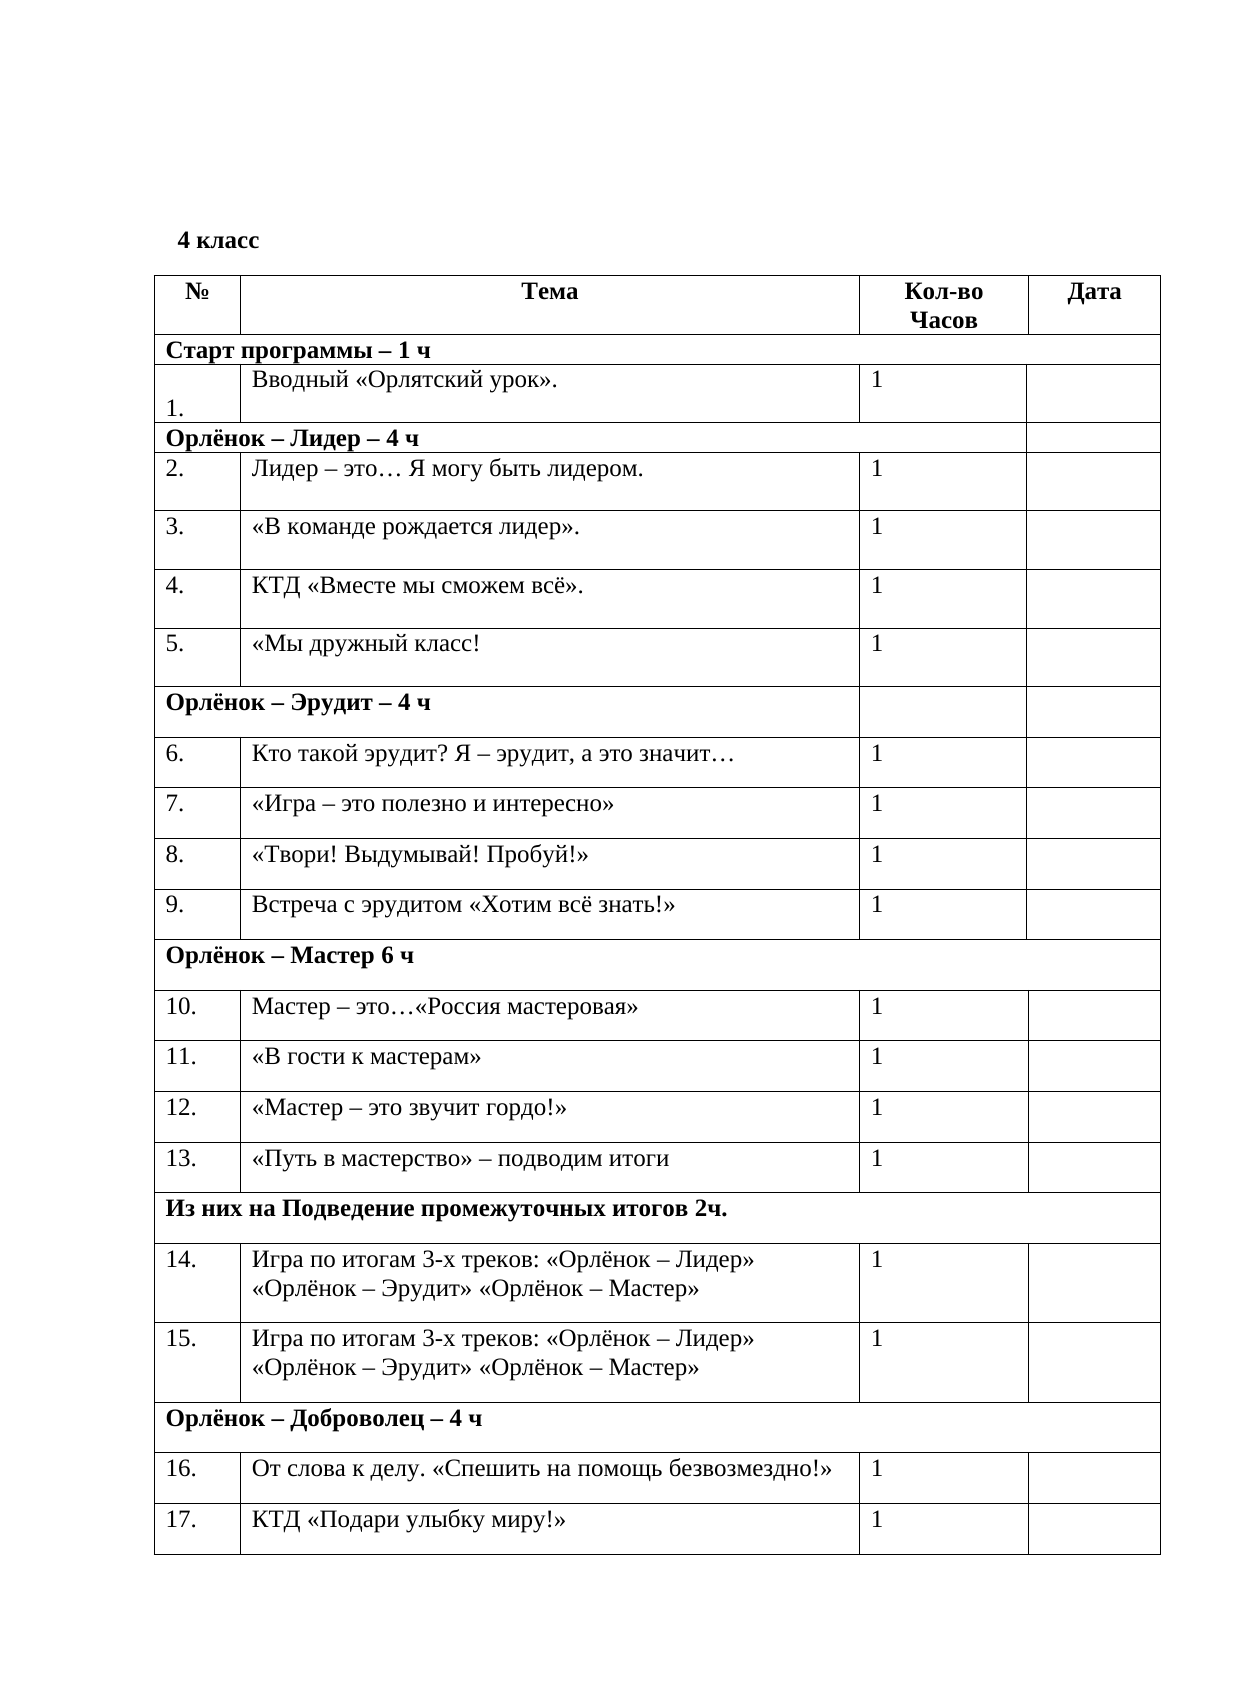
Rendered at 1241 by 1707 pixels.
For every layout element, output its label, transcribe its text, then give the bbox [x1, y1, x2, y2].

table_cell [1027, 570, 1160, 627]
table_cell «Путь в мастерство» – подводим итоги [241, 1143, 859, 1192]
table_cell [1029, 1092, 1160, 1142]
table_cell 1 [860, 453, 1026, 510]
table_cell 1 [860, 788, 1026, 838]
table_cell 1 [860, 738, 1026, 787]
table_cell 5. [155, 629, 240, 686]
table_cell Игра по итогам 3-х треков: «Орлёнок – Лидер» «Орлёнок – Эрудит» «Орлёнок – Мастер» [241, 1323, 859, 1402]
table_cell 11. [155, 1041, 240, 1091]
table_cell «Игра – это полезно и интересно» [241, 788, 859, 838]
table_cell [1027, 890, 1160, 939]
table_cell [1027, 423, 1160, 452]
table_cell 1 [860, 890, 1026, 939]
table_cell «Мы дружный класс! [241, 629, 859, 686]
table_cell [1027, 788, 1160, 838]
table_cell Лидер – это… Я могу быть лидером. [241, 453, 859, 510]
table_cell 13. [155, 1143, 240, 1192]
table_cell [1027, 839, 1160, 888]
table_header Дата [1029, 276, 1160, 334]
table_cell Вводный «Орлятский урок». [241, 365, 859, 422]
table_cell 1 [860, 511, 1026, 569]
table_cell 15. [155, 1323, 240, 1402]
table_cell КТД «Подари улыбку миру!» [241, 1504, 859, 1553]
table_header Кол-во Часов [860, 276, 1028, 334]
table_cell 16. [155, 1453, 240, 1503]
table_cell Из них на Подведение промежуточных итогов 2ч. [155, 1193, 1160, 1243]
table_cell [1029, 1244, 1160, 1322]
table_cell 1 [860, 1092, 1028, 1142]
table_cell Орлёнок – Доброволец – 4 ч [155, 1403, 1160, 1452]
table_cell КТД «Вместе мы сможем всё». [241, 570, 859, 627]
table_cell Кто такой эрудит? Я – эрудит, а это значит… [241, 738, 859, 787]
table_cell [1027, 365, 1160, 422]
table_cell 1 [860, 1504, 1028, 1553]
table_cell Встреча с эрудитом «Хотим всё знать!» [241, 890, 859, 939]
table_cell «Твори! Выдумывай! Пробуй!» [241, 839, 859, 888]
table_cell [1027, 687, 1160, 737]
table_cell [1027, 511, 1160, 569]
table_cell [1029, 1323, 1160, 1402]
table_cell Игра по итогам 3-х треков: «Орлёнок – Лидер» «Орлёнок – Эрудит» «Орлёнок – Мастер» [241, 1244, 859, 1322]
table_cell «Мастер – это звучит гордо!» [241, 1092, 859, 1142]
table_cell 1 [860, 1453, 1028, 1503]
table_cell 14. [155, 1244, 240, 1322]
table_cell 1 [860, 1143, 1028, 1192]
table_cell 12. [155, 1092, 240, 1142]
table_cell 8. [155, 839, 240, 888]
table_cell 17. [155, 1504, 240, 1553]
table_cell Орлёнок – Эрудит – 4 ч [155, 687, 859, 737]
table_cell [1027, 629, 1160, 686]
table_cell [1029, 1143, 1160, 1192]
table_cell 1 [860, 991, 1028, 1040]
table_cell [860, 687, 1026, 737]
table_cell Старт программы – 1 ч [155, 335, 1160, 363]
table_cell [1027, 738, 1160, 787]
table_cell 1 [860, 1041, 1028, 1091]
table_cell 7. [155, 788, 240, 838]
table_cell 1. [155, 365, 240, 422]
table_cell «В команде рождается лидер». [241, 511, 859, 569]
table_cell 3. [155, 511, 240, 569]
table_cell 1 [860, 365, 1026, 422]
table_cell 1 [860, 839, 1026, 888]
table_cell 1 [860, 1244, 1028, 1322]
table_cell 9. [155, 890, 240, 939]
table_cell Орлёнок – Мастер 6 ч [155, 940, 1160, 990]
table_cell 6. [155, 738, 240, 787]
table_cell 1 [860, 1323, 1028, 1402]
table_cell Мастер – это…«Россия мастеровая» [241, 991, 859, 1040]
table_header Тема [241, 276, 859, 334]
table_cell [1029, 1041, 1160, 1091]
table_cell 1 [860, 570, 1026, 627]
table_cell 4. [155, 570, 240, 627]
table_header № [155, 276, 240, 334]
table_cell Орлёнок – Лидер – 4 ч [155, 423, 1026, 452]
text 4 класс [177, 226, 1152, 254]
table_cell 2. [155, 453, 240, 510]
table_cell [1029, 1453, 1160, 1503]
table_cell От слова к делу. «Спешить на помощь безвозмездно!» [241, 1453, 859, 1503]
table_cell 1 [860, 629, 1026, 686]
table_cell [1029, 991, 1160, 1040]
table_cell [1029, 1504, 1160, 1553]
table_cell 10. [155, 991, 240, 1040]
table_cell «В гости к мастерам» [241, 1041, 859, 1091]
table_cell [1027, 453, 1160, 510]
